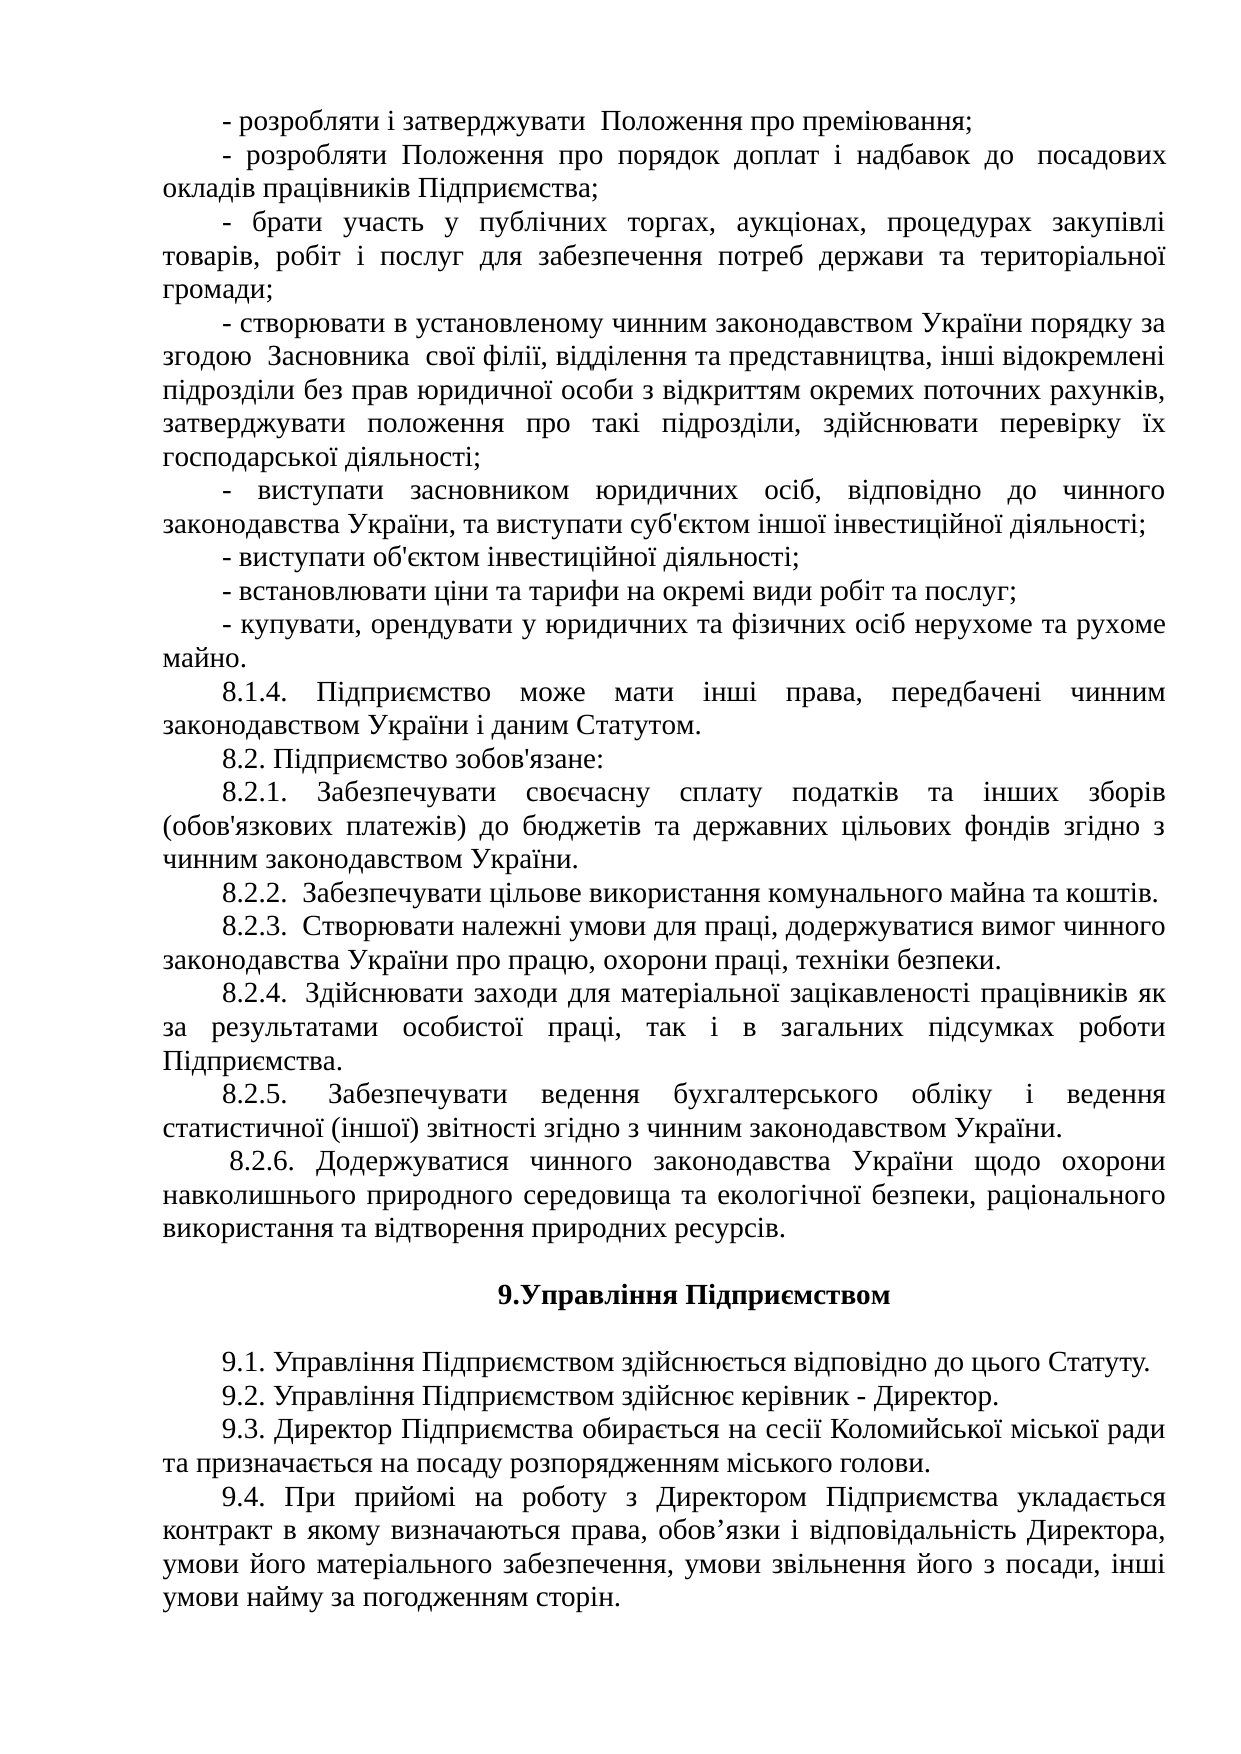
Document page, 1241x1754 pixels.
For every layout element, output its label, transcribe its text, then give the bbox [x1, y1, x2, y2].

text 8.1.4. Підприємство може мати інші права, передбачені чинним законодавством України і даним Статутом. [162, 674, 1167, 741]
text 8.2.3. Створювати належні умови для праці, додержуватися вимог чинного законодавства України про працю, охорони праці, техніки безпеки. [162, 908, 1167, 976]
text 9.1. Управління Підприємством здійснюється відповідно до цього Статуту. [162, 1344, 1167, 1378]
text 8.2.4. Здійснювати заходи для матеріальної зацікавленості працівників як за результатами особистої праці, так і в загальних підсумках роботи Підприємства. [162, 976, 1167, 1076]
text 9.Управління Підприємством [162, 1277, 1167, 1311]
text 8.2.1. Забезпечувати своєчасну сплату податків та інших зборів (обов'язкових платежів) до бюджетів та державних цільових фондів згідно з чинним законодавством України. [162, 774, 1167, 875]
text 8.2.5. Забезпечувати ведення бухгалтерського обліку і ведення статистичної (іншої) звітності згідно з чинним законодавством України. [162, 1076, 1167, 1143]
text - виступати засновником юридичних осіб, відповідно до чинного законодавства України, та виступати суб'єктом іншої інвестиційної діяльності; [162, 472, 1167, 539]
text - купувати, орендувати у юридичних та фізичних осіб нерухоме та рухоме майно. [162, 607, 1167, 674]
text 9.3. Директор Підприємства обирається на сесії Коломийської міської ради та призначається на посаду розпорядженням міського голови. [162, 1412, 1167, 1479]
text 8.2.2. Забезпечувати цільове використання комунального майна та коштів. [162, 875, 1167, 908]
text - брати участь у публічних торгах, аукціонах, процедурах закупівлі товарів, робіт і послуг для забезпечення потреб держави та територіальної громади; [162, 204, 1167, 305]
text 9.4. При прийомі на роботу з Директором Підприємства укладається контракт в якому визначаються права, обов’язки і відповідальність Директора, умови його матеріального забезпечення, умови звільнення його з посади, інші умови найму за погодженням сторін. [162, 1479, 1167, 1613]
text - розробляти і затверджувати Положення про преміювання; [162, 103, 1167, 137]
text - створювати в установленому чинним законодавством України порядку за згодою Засновника свої філії, відділення та представництва, інші відокремлені підрозділи без прав юридичної особи з відкриттям окремих поточних рахунків, затверджувати положення про такі підрозділи, здійснювати перевірку їх господарської діяльності; [162, 305, 1167, 472]
text 9.2. Управління Підприємством здійснює керівник - Директор. [162, 1378, 1167, 1412]
text - розробляти Положення про порядок доплат і надбавок до посадових окладів працівників Підприємства; [162, 137, 1167, 204]
text 8.2. Підприємство зобов'язане: [162, 741, 1167, 774]
text 8.2.6. Додержуватися чинного законодавства України щодо охорони навколишнього природного середовища та екологічної безпеки, раціонального використання та відтворення природних ресурсів. [162, 1143, 1167, 1244]
text - встановлювати ціни та тарифи на окремі види робіт та послуг; [162, 573, 1167, 607]
text - виступати об'єктом інвестиційної діяльності; [162, 539, 1167, 573]
